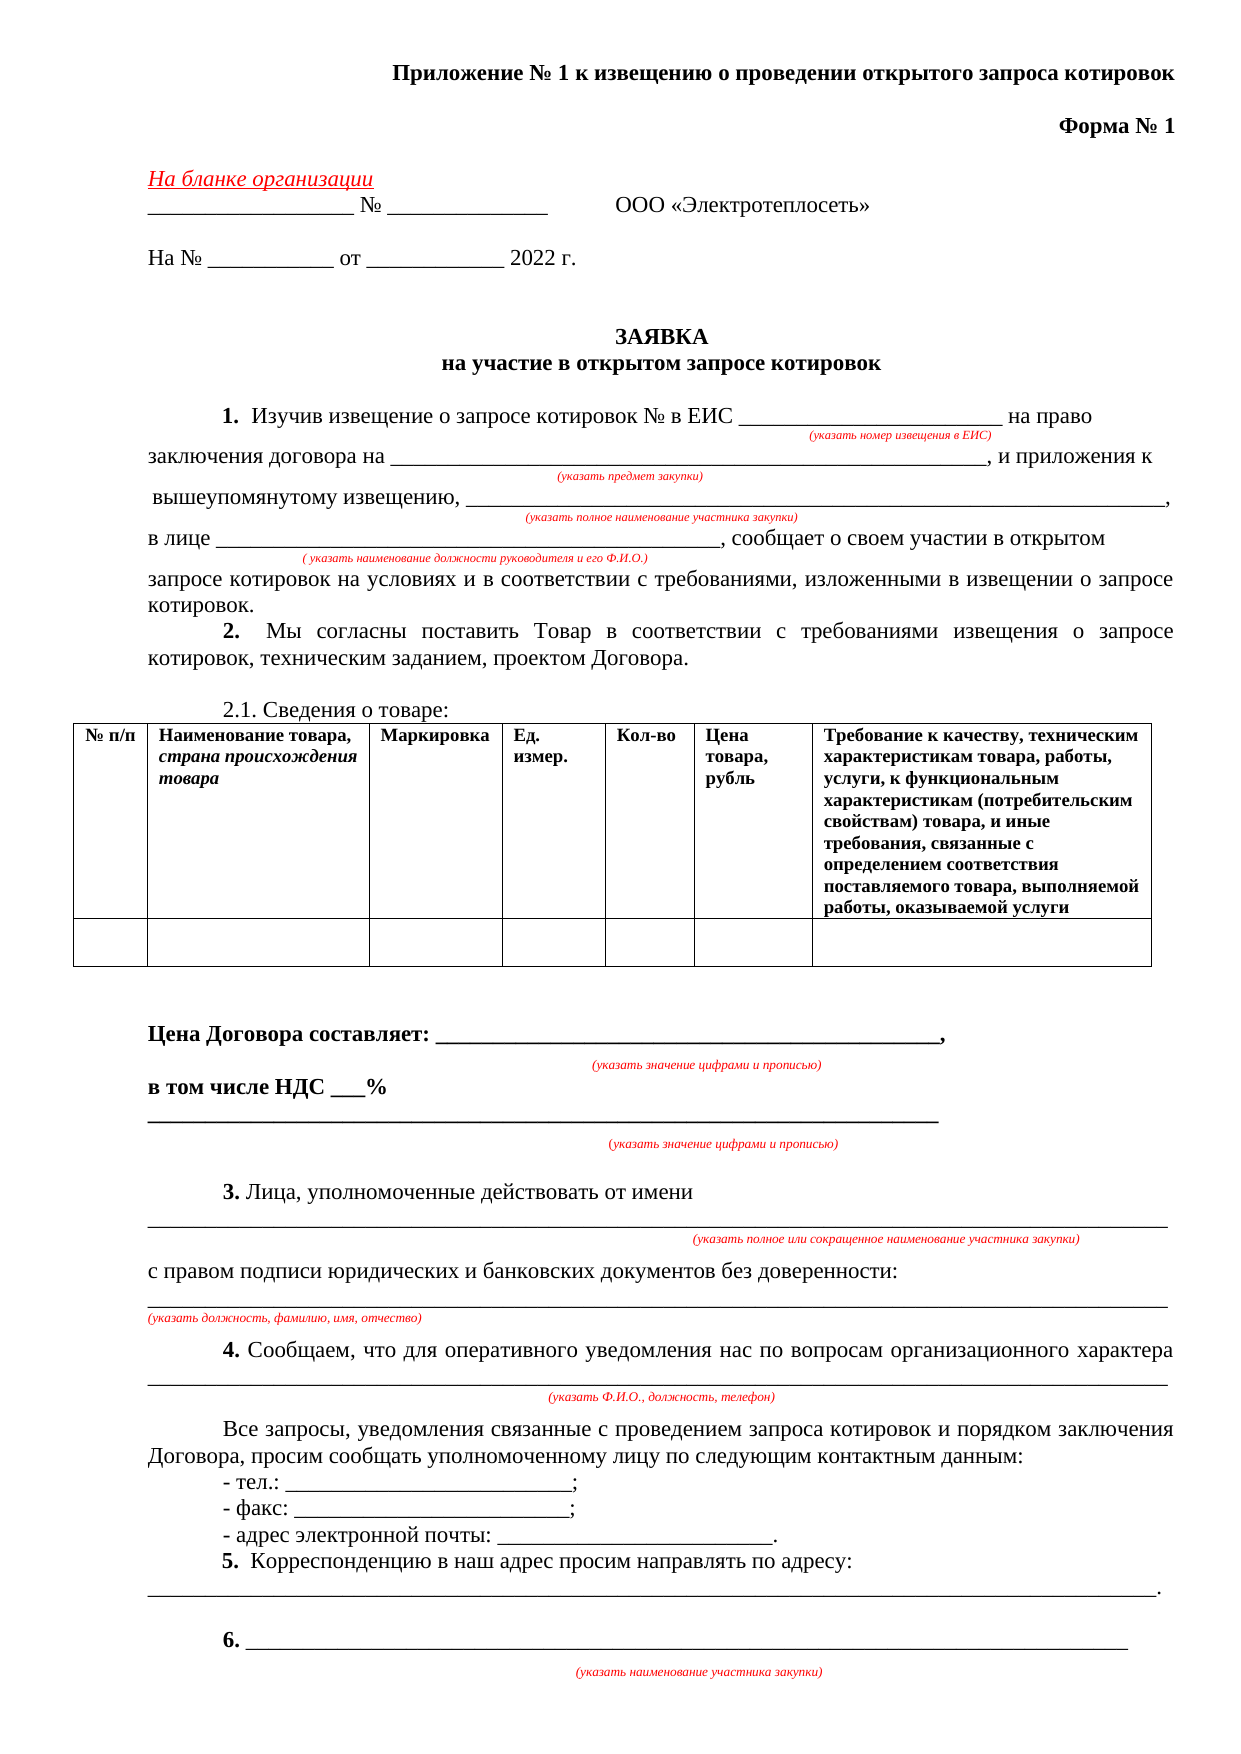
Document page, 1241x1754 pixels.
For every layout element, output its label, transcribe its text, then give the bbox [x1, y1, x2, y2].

text Форма № 1 [148, 112, 1175, 138]
text (указать полное или сокращенное наименование участника закупки) [148, 1231, 1175, 1257]
text (указать значение цифрами и прописью) [148, 1046, 1175, 1073]
table_cell [606, 919, 694, 966]
table_cell [148, 919, 369, 966]
table_header Маркировка [370, 724, 502, 918]
table_header Наименование товара, страна происхождения товара [148, 724, 369, 918]
text запросе котировок на условиях и в соответствии с требованиями, изложенными в извещении о запросе котировок. [148, 565, 1175, 617]
table_cell [74, 919, 147, 966]
text - адрес электронной почты: ________________________. [148, 1521, 1175, 1547]
table_header Ед. измер. [503, 724, 605, 918]
table_cell [695, 919, 812, 966]
text вышеупомянутому извещению, _____________________________________________________________, (указать полное наименование участника закупки) [148, 483, 1175, 524]
list Изучив извещение о запросе котировок № в ЕИС _______________________ на право [148, 402, 1175, 428]
table_cell [503, 919, 605, 966]
text 6. _____________________________________________________________________________ [148, 1626, 1175, 1652]
text в лице ____________________________________________, сообщает о своем участии в открытом [148, 524, 1175, 550]
text ( указать наименование должности руководителя и его Ф.И.О.) [148, 550, 1175, 565]
table_header ООО «Электротеплосеть» [604, 191, 1071, 270]
text (указать предмет закупки) [148, 469, 1175, 483]
text ЗАЯВКА [148, 323, 1175, 349]
table_cell [370, 919, 502, 966]
table_header Кол-во [606, 724, 694, 918]
table_header № п/п [74, 724, 147, 918]
text 5. Корреспонденцию в наш адрес просим направлять по адресу: ________________________________________________________________________________________. [148, 1547, 1175, 1600]
text с правом подписи юридических и банковских документов без доверенности: [148, 1257, 1175, 1283]
text 4. Сообщаем, что для оперативного уведомления нас по вопросам организационного характера _________________________________________________________________________________________ [148, 1336, 1175, 1389]
table_header Требование к качеству, техническим характеристикам товара, работы, услуги, к функциональным характеристикам (потребительским свойствам) товара, и иные требования, связанные с определением соответствия поставляемого товара, выполняемой работы, оказываемой услуги [813, 724, 1151, 918]
text заключения договора на ____________________________________________________, и приложения к [148, 442, 1175, 469]
text (указать Ф.И.О., должность, телефон) [148, 1389, 1175, 1415]
text - тел.: _________________________; [148, 1468, 1175, 1494]
text 2. Мы согласны поставить Товар в соответствии с требованиями извещения о запросе котировок, техническим заданием, проектом Договора. [148, 617, 1175, 670]
text 2.1. Сведения о товаре: [148, 696, 1175, 723]
text - факс: ________________________; [148, 1494, 1175, 1521]
table_header __________________ № ______________ На № ___________ от ____________ 2022 г. [136, 191, 604, 270]
text (указать должность, фамилию, имя, отчество) [148, 1310, 1175, 1336]
text (указать наименование участника закупки) [148, 1652, 1175, 1679]
text в том числе НДС ___% _____________________________________________________________________ [148, 1073, 1175, 1125]
text на участие в открытом запросе котировок [148, 349, 1175, 375]
text (указать значение цифрами и прописью) [148, 1125, 1175, 1152]
text На бланке организации [148, 164, 1175, 191]
text Все запросы, уведомления связанные с проведением запроса котировок и порядком заключения Договора, просим сообщать уполномоченному лицу по следующим контактным данным: [148, 1415, 1175, 1468]
text (указать номер извещения в ЕИС) [148, 428, 1175, 442]
text Цена Договора составляет: ____________________________________________, [148, 1020, 1175, 1046]
text _________________________________________________________________________________________ [148, 1283, 1175, 1310]
text Приложение № 1 к извещению о проведении открытого запроса котировок [148, 59, 1175, 86]
text 3. Лица, уполномоченные действовать от имени _________________________________________________________________________________________ [148, 1178, 1175, 1231]
table_cell [813, 919, 1151, 966]
table_header Цена товара, рубль [695, 724, 812, 918]
